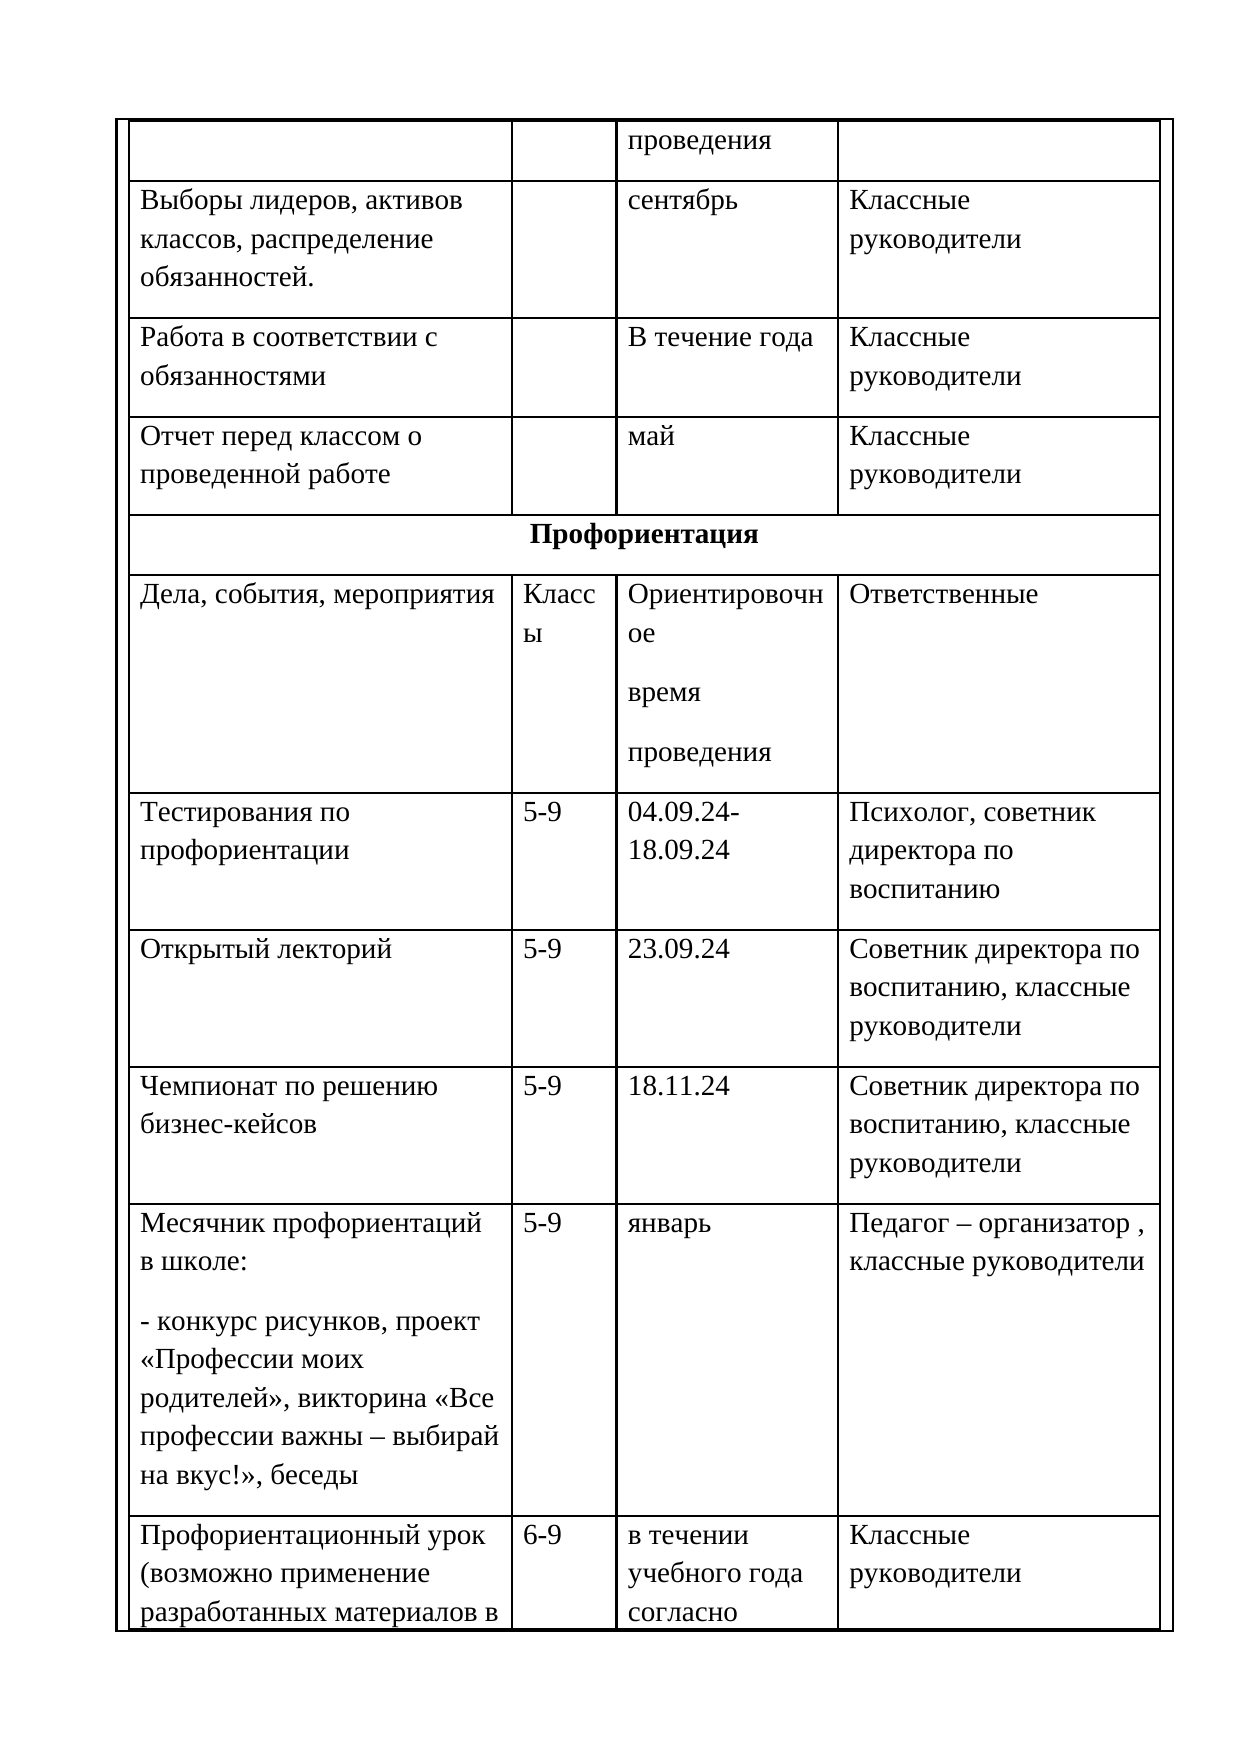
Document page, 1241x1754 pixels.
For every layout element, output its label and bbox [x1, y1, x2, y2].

table_cell [1161, 120, 1172, 1630]
table_cell [118, 120, 128, 1630]
